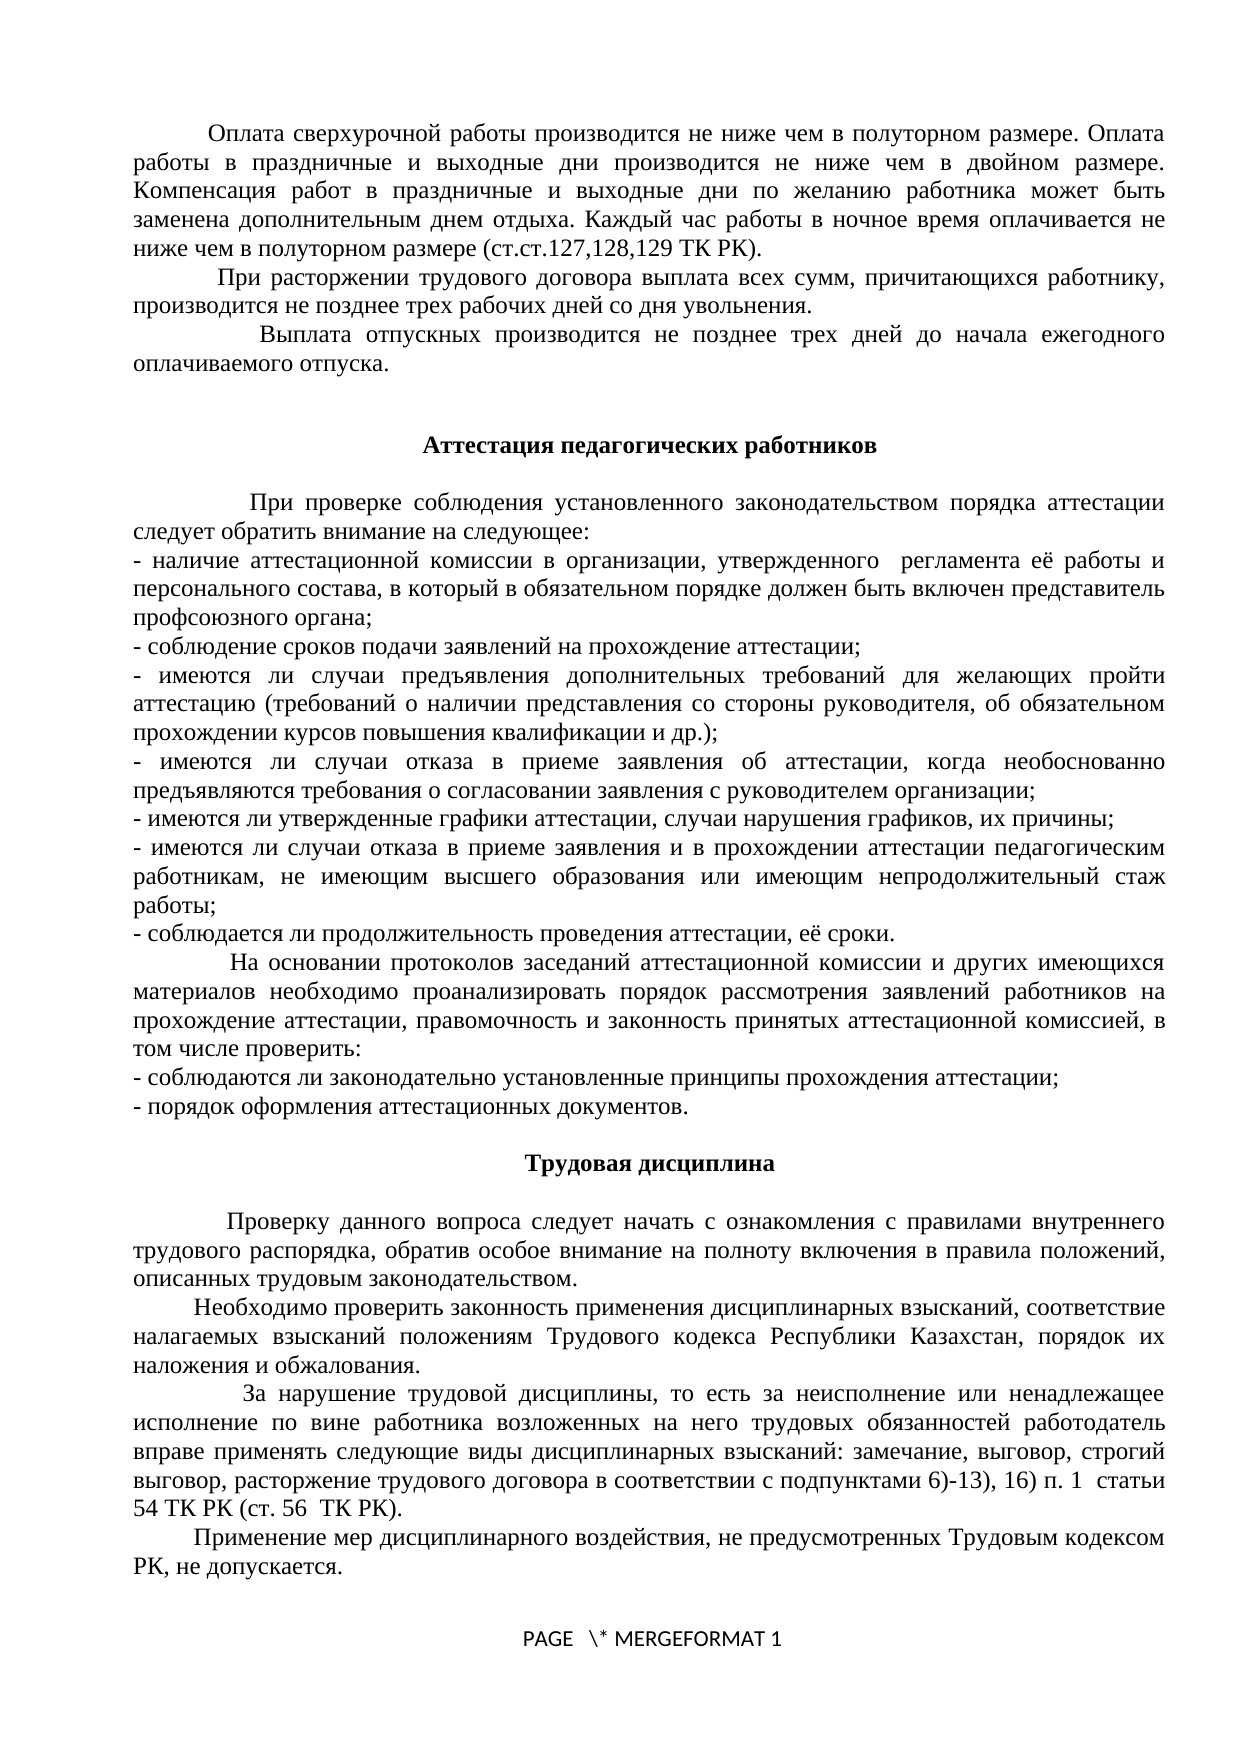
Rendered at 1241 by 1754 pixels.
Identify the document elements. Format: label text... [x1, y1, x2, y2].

text - имеются ли случаи предъявления дополнительных требований для желающих пройти аттестацию (требований о наличии представления со стороны руководителя, об обязательном прохождении курсов повышения квалификации и др.); [133, 660, 1167, 746]
text - наличие аттестационной комиссии в организации, утвержденного регламента её работы и персонального состава, в который в обязательном порядке должен быть включен представитель профсоюзного органа; [133, 545, 1167, 631]
text - соблюдается ли продолжительность проведения аттестации, её сроки. [133, 918, 1167, 947]
text - имеются ли утвержденные графики аттестации, случаи нарушения графиков, их причины; [133, 803, 1167, 832]
text - имеются ли случаи отказа в приеме заявления и в прохождении аттестации педагогическим работникам, не имеющим высшего образования или имеющим непродолжительный стаж работы; [133, 832, 1167, 918]
text - порядок оформления аттестационных документов. [133, 1091, 1167, 1120]
text Выплата отпускных производится не позднее трех дней до начала ежегодного оплачиваемого отпуска. [133, 319, 1167, 377]
text - соблюдаются ли законодательно установленные принципы прохождения аттестации; [133, 1062, 1167, 1091]
text Трудовая дисциплина [133, 1148, 1167, 1177]
text Оплата сверхурочной работы производится не ниже чем в полуторном размере. Оплата работы в праздничные и выходные дни производится не ниже чем в двойном размере. Компенсация работ в праздничные и выходные дни по желанию работника может быть заменена дополнительным днем отдыха. Каждый час работы в ночное время оплачивается не ниже чем в полуторном размере (ст.ст.127,128,129 ТК РК). [133, 118, 1167, 262]
text Необходимо проверить законность применения дисциплинарных взысканий, соответствие налагаемых взысканий положениям Трудового кодекса Республики Казахстан, порядок их наложения и обжалования. [133, 1292, 1167, 1378]
text - имеются ли случаи отказа в приеме заявления об аттестации, когда необоснованно предъявляются требования о согласовании заявления с руководителем организации; [133, 746, 1167, 803]
text При проверке соблюдения установленного законодательством порядка аттестации следует обратить внимание на следующее: [133, 487, 1167, 545]
text - соблюдение сроков подачи заявлений на прохождение аттестации; [133, 631, 1167, 660]
text За нарушение трудовой дисциплины, то есть за неисполнение или ненадлежащее исполнение по вине работника возложенных на него трудовых обязанностей работодатель вправе применять следующие виды дисциплинарных взысканий: замечание, выговор, строгий выговор, расторжение трудового договора в соответствии с подпунктами 6)-13), 16) п. 1 статьи 54 ТК РК (ст. 56 ТК РК). [133, 1378, 1167, 1522]
text Аттестация педагогических работников [133, 430, 1167, 458]
text Проверку данного вопроса следует начать с ознакомления с правилами внутреннего трудового распорядка, обратив особое внимание на полноту включения в правила положений, описанных трудовым законодательством. [133, 1206, 1167, 1292]
text Применение мер дисциплинарного воздействия, не предусмотренных Трудовым кодексом РК, не допускается. [133, 1522, 1167, 1580]
text При расторжении трудового договора выплата всех сумм, причитающихся работнику, производится не позднее трех рабочих дней со дня увольнения. [133, 262, 1167, 319]
text На основании протоколов заседаний аттестационной комиссии и других имеющихся материалов необходимо проанализировать порядок рассмотрения заявлений работников на прохождение аттестации, правомочность и законность принятых аттестационной комиссией, в том числе проверить: [133, 947, 1167, 1062]
